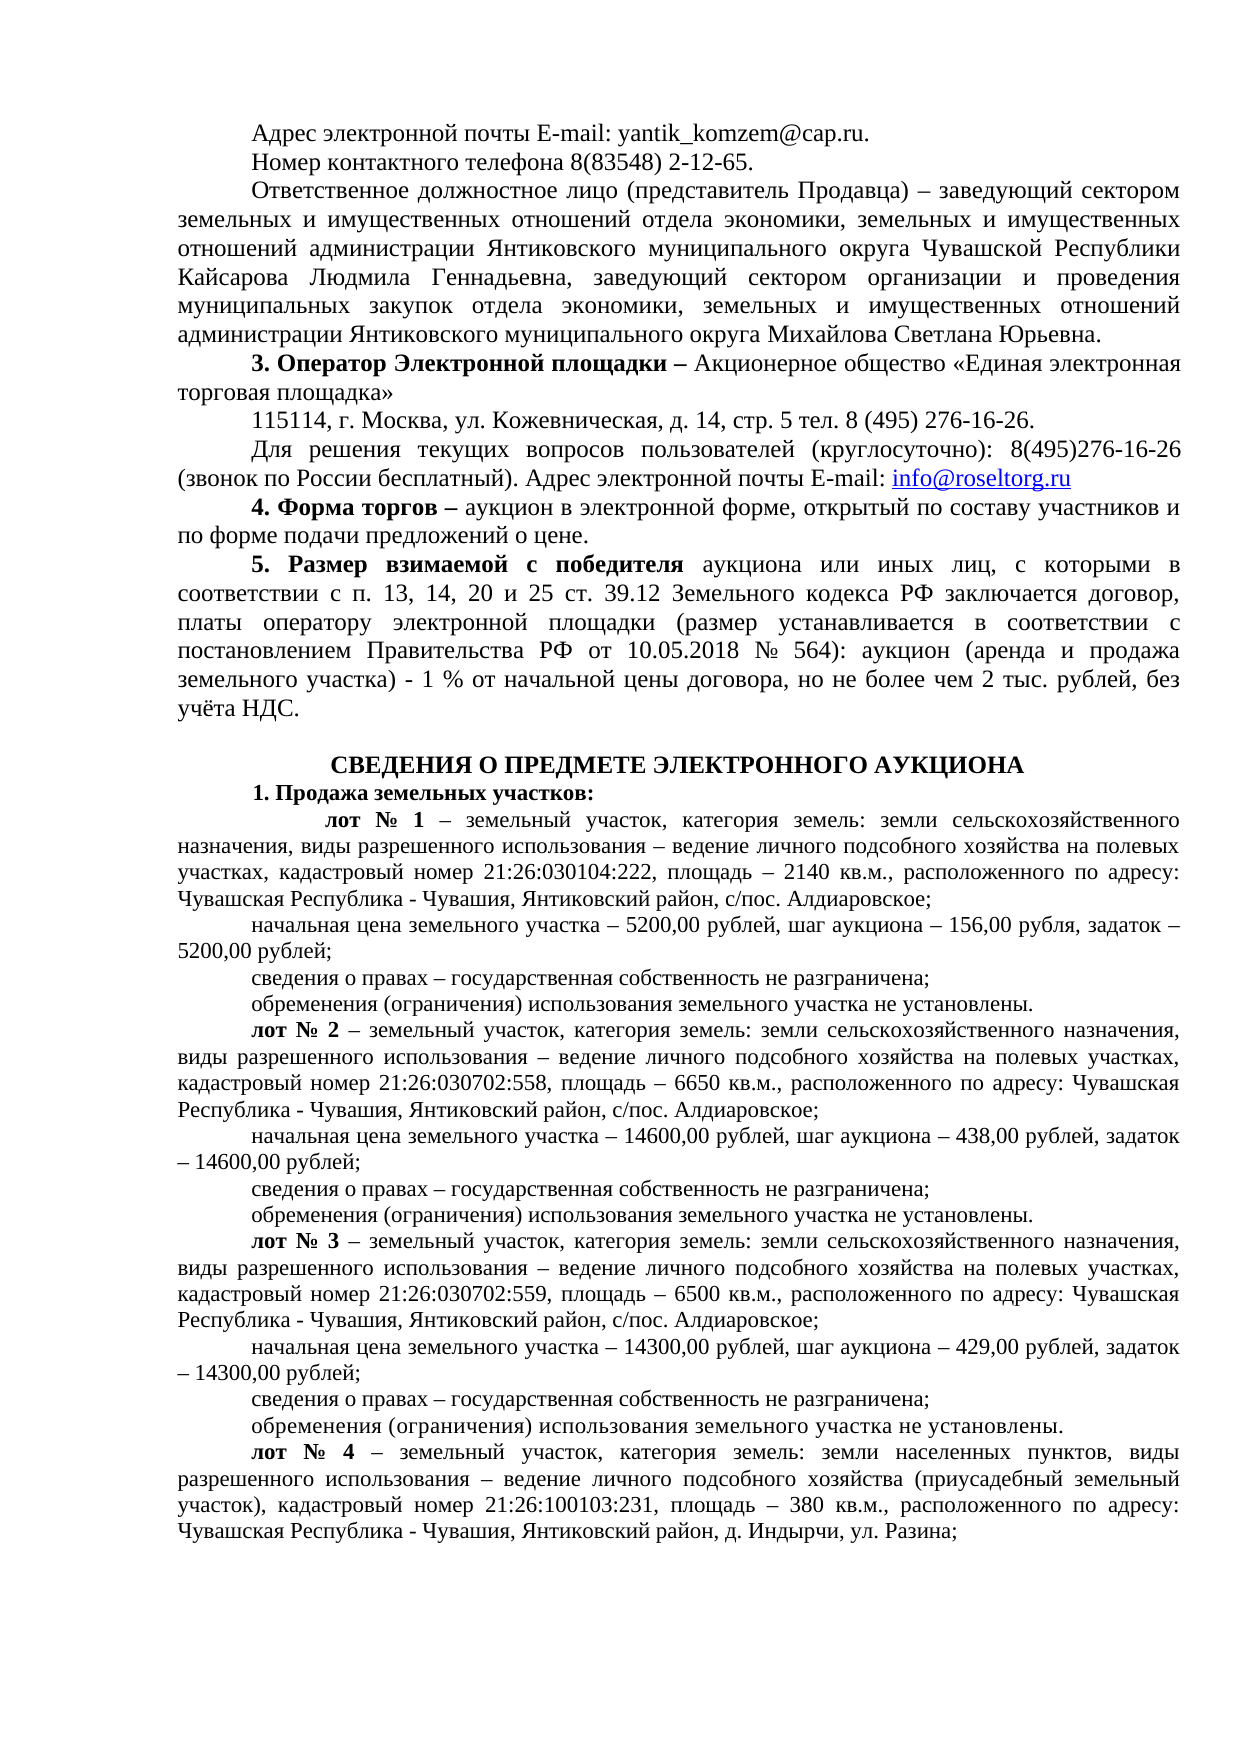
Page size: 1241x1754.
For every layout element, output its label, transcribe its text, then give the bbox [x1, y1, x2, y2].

text лот № 3 – земельный участок, категория земель: земли сельскохозяйственного назначения, виды разрешенного использования – ведение личного подсобного хозяйства на полевых участках, кадастровый номер 21:26:030702:559, площадь – 6500 кв.м., расположенного по адресу: Чувашская Республика - Чувашия, Янтиковский район, с/пос. Алдиаровское; [177, 1227, 1181, 1333]
text 115114, г. Москва, ул. Кожевническая, д. 14, стр. 5 тел. 8 (495) 276-16-26. [177, 406, 1181, 434]
text Сведения о ПРЕДМЕТЕ электронного аукционА [177, 751, 1178, 779]
text начальная цена земельного участка – 14600,00 рублей, шаг аукциона – 438,00 рублей, задаток – 14600,00 рублей; [177, 1122, 1181, 1175]
text 1. Продажа земельных участков: [177, 779, 1181, 806]
text 3. Оператор Электронной площадки – Акционерное общество «Единая электронная торговая площадка» [177, 348, 1181, 406]
text сведения о правах – государственная собственность не разграничена; [177, 1175, 1181, 1201]
text Номер контактного телефона 8(83548) 2-12-65. [177, 147, 1181, 176]
text лот № 1 – земельный участок, категория земель: земли сельскохозяйственного назначения, виды разрешенного использования – ведение личного подсобного хозяйства на полевых участках, кадастровый номер 21:26:030104:222, площадь – 2140 кв.м., расположенного по адресу: Чувашская Республика - Чувашия, Янтиковский район, с/пос. Алдиаровское; [177, 806, 1181, 911]
text 5. Размер взимаемой с победителя аукциона или иных лиц, с которыми в соответствии с п. 13, 14, 20 и 25 ст. 39.12 Земельного кодекса РФ заключается договор, платы оператору электронной площадки (размер устанавливается в соответствии с постановлением Правительства РФ от 10.05.2018 № 564): аукцион (аренда и продажа земельного участка) - 1 % от начальной цены договора, но не более чем 2 тыс. рублей, без учёта НДС. [177, 549, 1181, 722]
text лот № 4 – земельный участок, категория земель: земли населенных пунктов, виды разрешенного использования – ведение личного подсобного хозяйства (приусадебный земельный участок), кадастровый номер 21:26:100103:231, площадь – 380 кв.м., расположенного по адресу: Чувашская Республика - Чувашия, Янтиковский район, д. Индырчи, ул. Разина; [177, 1438, 1181, 1544]
text Для решения текущих вопросов пользователей (круглосуточно): 8(495)276-16-26 (звонок по России бесплатный). Адрес электронной почты E-mail: info@roseltorg.ru [177, 434, 1181, 492]
text обременения (ограничения) использования земельного участка не установлены. [177, 1412, 1181, 1438]
text сведения о правах – государственная собственность не разграничена; [177, 1386, 1181, 1412]
text лот № 2 – земельный участок, категория земель: земли сельскохозяйственного назначения, виды разрешенного использования – ведение личного подсобного хозяйства на полевых участках, кадастровый номер 21:26:030702:558, площадь – 6650 кв.м., расположенного по адресу: Чувашская Республика - Чувашия, Янтиковский район, с/пос. Алдиаровское; [177, 1017, 1181, 1122]
text сведения о правах – государственная собственность не разграничена; [177, 964, 1181, 990]
text Ответственное должностное лицо (представитель Продавца) – заведующий сектором земельных и имущественных отношений отдела экономики, земельных и имущественных отношений администрации Янтиковского муниципального округа Чувашской Республики Кайсарова Людмила Геннадьевна, заведующий сектором организации и проведения муниципальных закупок отдела экономики, земельных и имущественных отношений администрации Янтиковского муниципального округа Михайлова Светлана Юрьевна. [177, 176, 1181, 348]
text начальная цена земельного участка – 14300,00 рублей, шаг аукциона – 429,00 рублей, задаток – 14300,00 рублей; [177, 1333, 1181, 1386]
text обременения (ограничения) использования земельного участка не установлены. [177, 1201, 1181, 1227]
text 4. Форма торгов – аукцион в электронной форме, открытый по составу участников и по форме подачи предложений о цене. [177, 492, 1181, 549]
text начальная цена земельного участка – 5200,00 рублей, шаг аукциона – 156,00 рубля, задаток – 5200,00 рублей; [177, 911, 1181, 964]
text Адрес электронной почты Е-mail: yantik_komzem@cap.ru. [177, 118, 1181, 147]
text обременения (ограничения) использования земельного участка не установлены. [177, 990, 1181, 1017]
